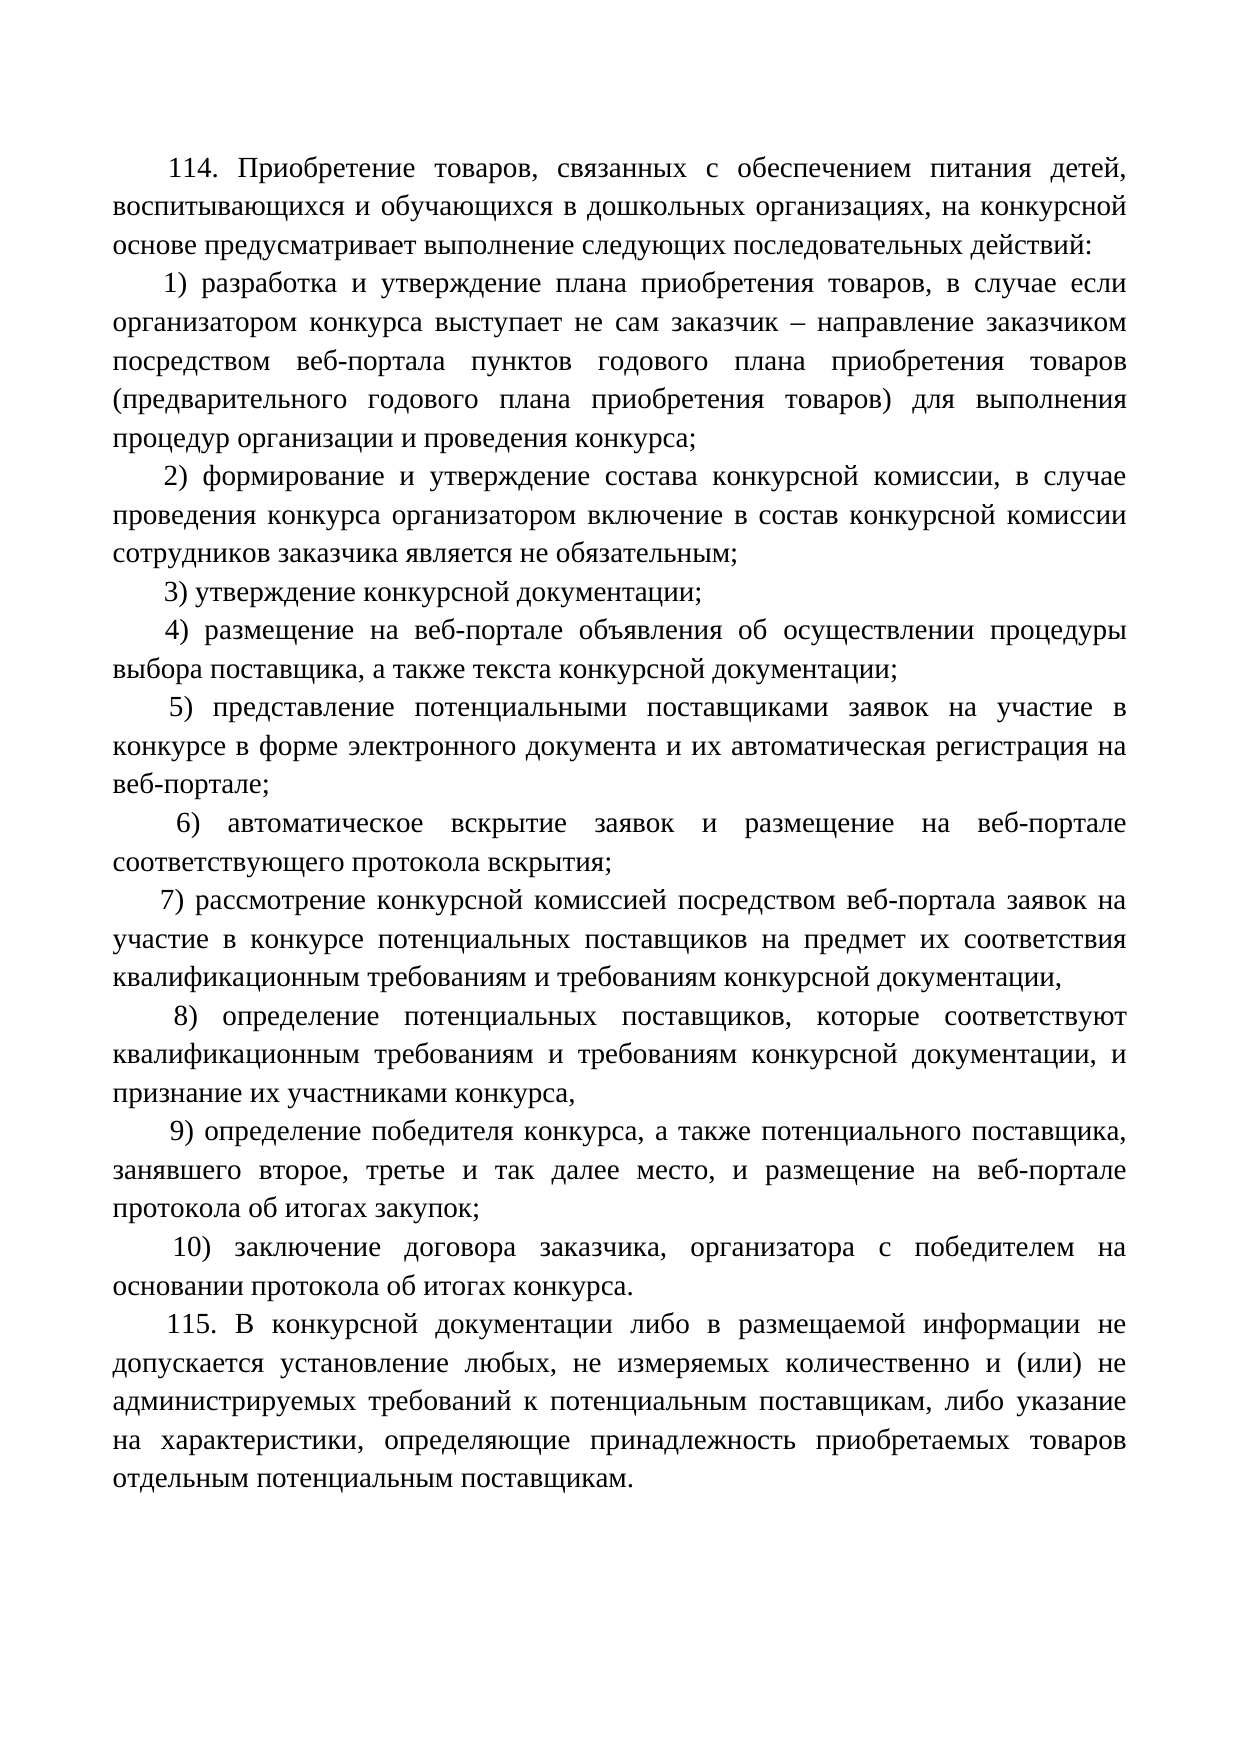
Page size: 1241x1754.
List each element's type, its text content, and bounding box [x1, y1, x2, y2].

text 9) определение победителя конкурса, а также потенциального поставщика, занявшего второе, третье и так далее место, и размещение на веб-портале протокола об итогах закупок; [112, 1113, 1128, 1224]
text 2) формирование и утверждение состава конкурсной комиссии, в случае проведения конкурса организатором включение в состав конкурсной комиссии сотрудников заказчика является не обязательным; [112, 458, 1128, 569]
text 3) утверждение конкурсной документации; [112, 574, 1128, 607]
text 5) представление потенциальными поставщиками заявок на участие в конкурсе в форме электронного документа и их автоматическая регистрация на веб-портале; [112, 689, 1128, 800]
text 115. В конкурсной документации либо в размещаемой информации не допускается установление любых, не измеряемых количественно и (или) не администрируемых требований к потенциальным поставщикам, либо указание на характеристики, определяющие принадлежность приобретаемых товаров отдельным потенциальным поставщикам. [112, 1306, 1128, 1494]
text 10) заключение договора заказчика, организатора с победителем на основании протокола об итогах конкурса. [112, 1229, 1128, 1301]
text 114. Приобретение товаров, связанных с обеспечением питания детей, воспитывающихся и обучающихся в дошкольных организациях, на конкурсной основе предусматривает выполнение следующих последовательных действий: [112, 150, 1128, 261]
text 4) размещение на веб-портале объявления об осуществлении процедуры выбора поставщика, а также текста конкурсной документации; [112, 612, 1128, 684]
text 8) определение потенциальных поставщиков, которые соответствуют квалификационным требованиям и требованиям конкурсной документации, и признание их участниками конкурса, [112, 998, 1128, 1108]
text 6) автоматическое вскрытие заявок и размещение на веб-портале соответствующего протокола вскрытия; [112, 805, 1128, 877]
text 7) рассмотрение конкурсной комиссией посредством веб-портала заявок на участие в конкурсе потенциальных поставщиков на предмет их соответствия квалификационным требованиям и требованиям конкурсной документации, [112, 882, 1128, 993]
text 1) разработка и утверждение плана приобретения товаров, в случае если организатором конкурса выступает не сам заказчик – направление заказчиком посредством веб-портала пунктов годового плана приобретения товаров (предварительного годового плана приобретения товаров) для выполнения процедур организации и проведения конкурса; [112, 266, 1128, 453]
